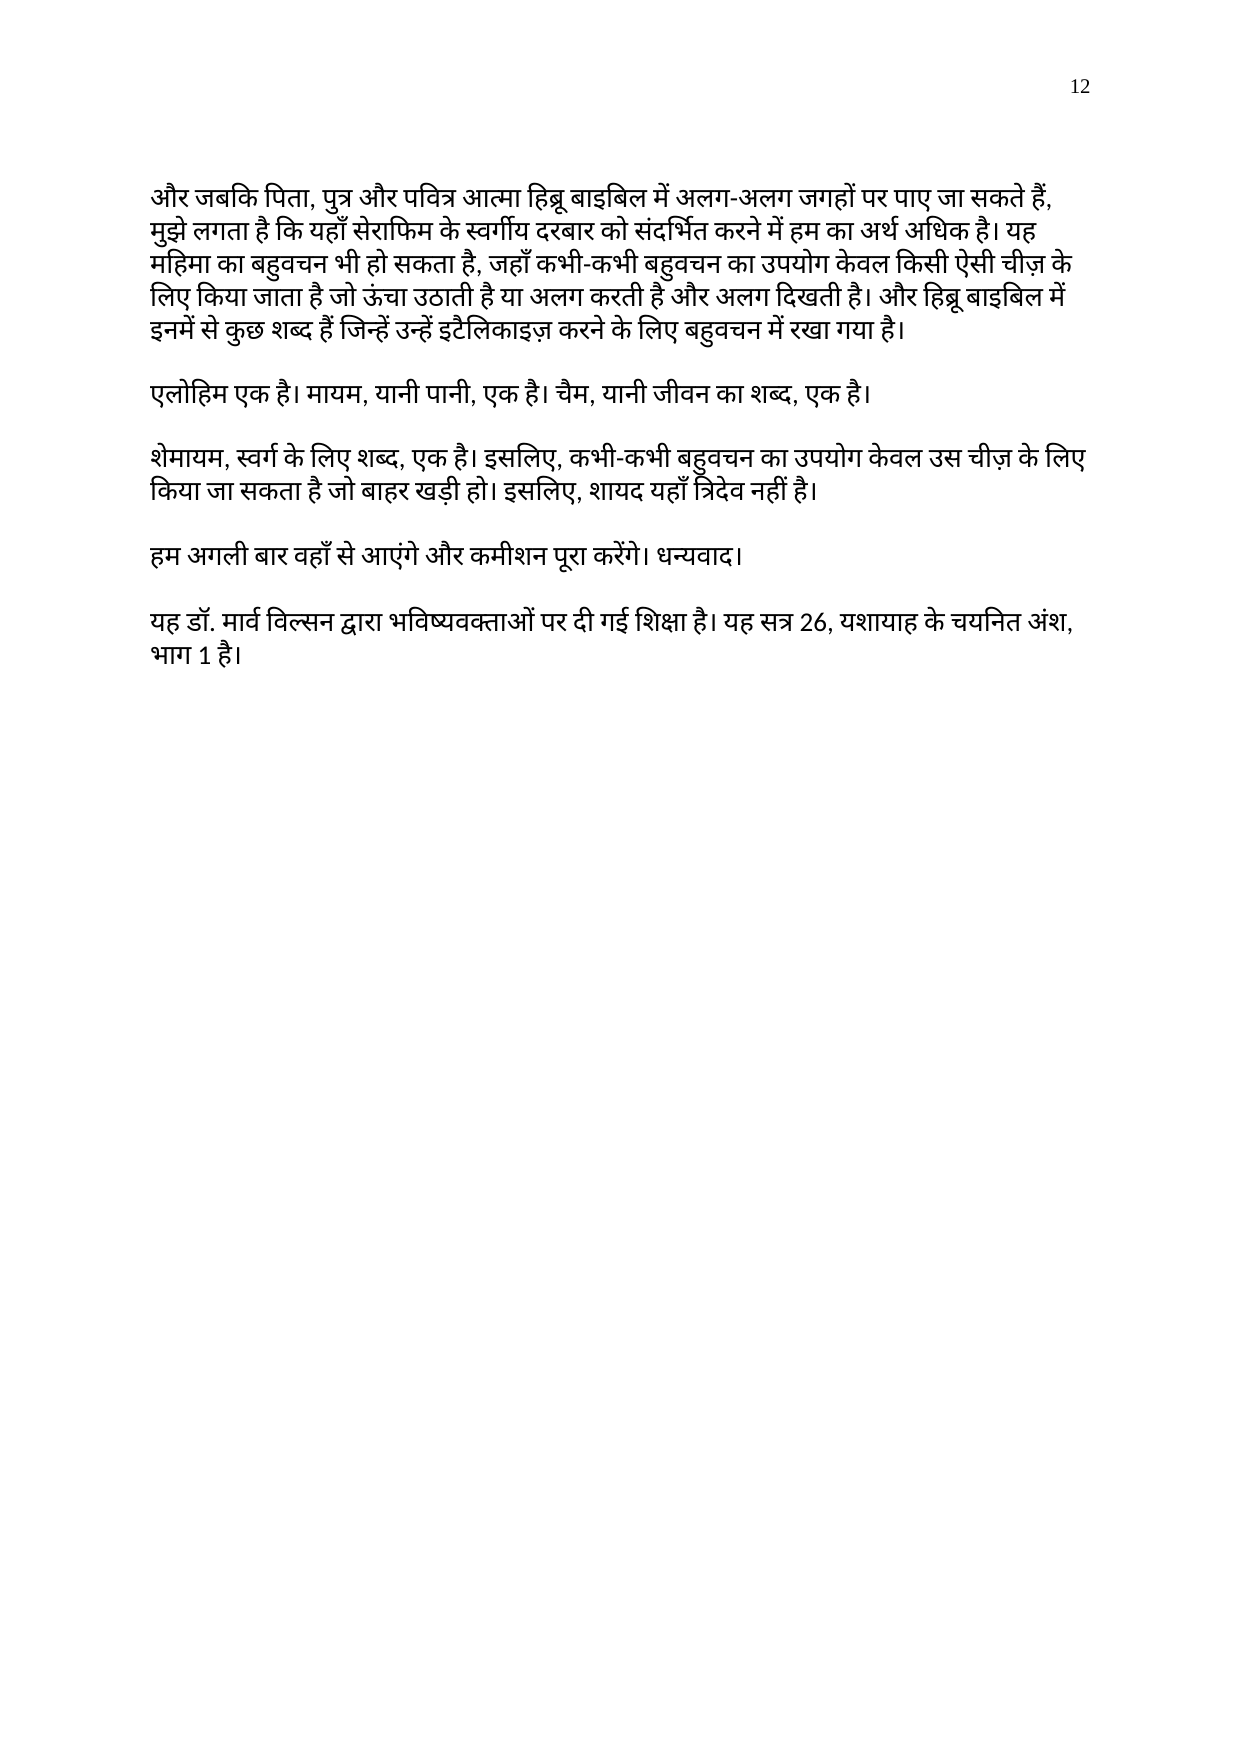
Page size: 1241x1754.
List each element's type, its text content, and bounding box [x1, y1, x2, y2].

text यह डॉ. मार्व विल्सन द्वारा भविष्यवक्ताओं पर दी गई शिक्षा है। यह सत्र 26, यशायाह के चयनित अंश, भाग 1 है। [150, 605, 1090, 695]
text और जबकि पिता, पुत्र और पवित्र आत्मा हिब्रू बाइबिल में अलग-अलग जगहों पर पाए जा सकते हैं, मुझे लगता है कि यहाँ सेराफिम के स्वर्गीय दरबार को संदर्भित करने में हम का अर्थ अधिक है। यह महिमा का बहुवचन भी हो सकता है, जहाँ कभी-कभी बहुवचन का उपयोग केवल किसी ऐसी चीज़ के लिए किया जाता है जो ऊंचा उठाती है या अलग करती है और अलग दिखती है। और हिब्रू बाइबिल में इनमें से कुछ शब्द हैं जिन्हें उन्हें इटैलिकाइज़ करने के लिए बहुवचन में रखा गया है। [150, 181, 1090, 346]
text हम अगली बार वहाँ से आएंगे और कमीशन पूरा करेंगे। धन्यवाद। [150, 539, 1090, 572]
text शेमायम, स्वर्ग के लिए शब्द, एक है। इसलिए, कभी-कभी बहुवचन का उपयोग केवल उस चीज़ के लिए किया जा सकता है जो बाहर खड़ी हो। इसलिए, शायद यहाँ त्रिदेव नहीं है। [150, 442, 1090, 508]
text एलोहिम एक है। मायम, यानी पानी, एक है। चैम, यानी जीवन का शब्द, एक है। [150, 377, 1090, 410]
